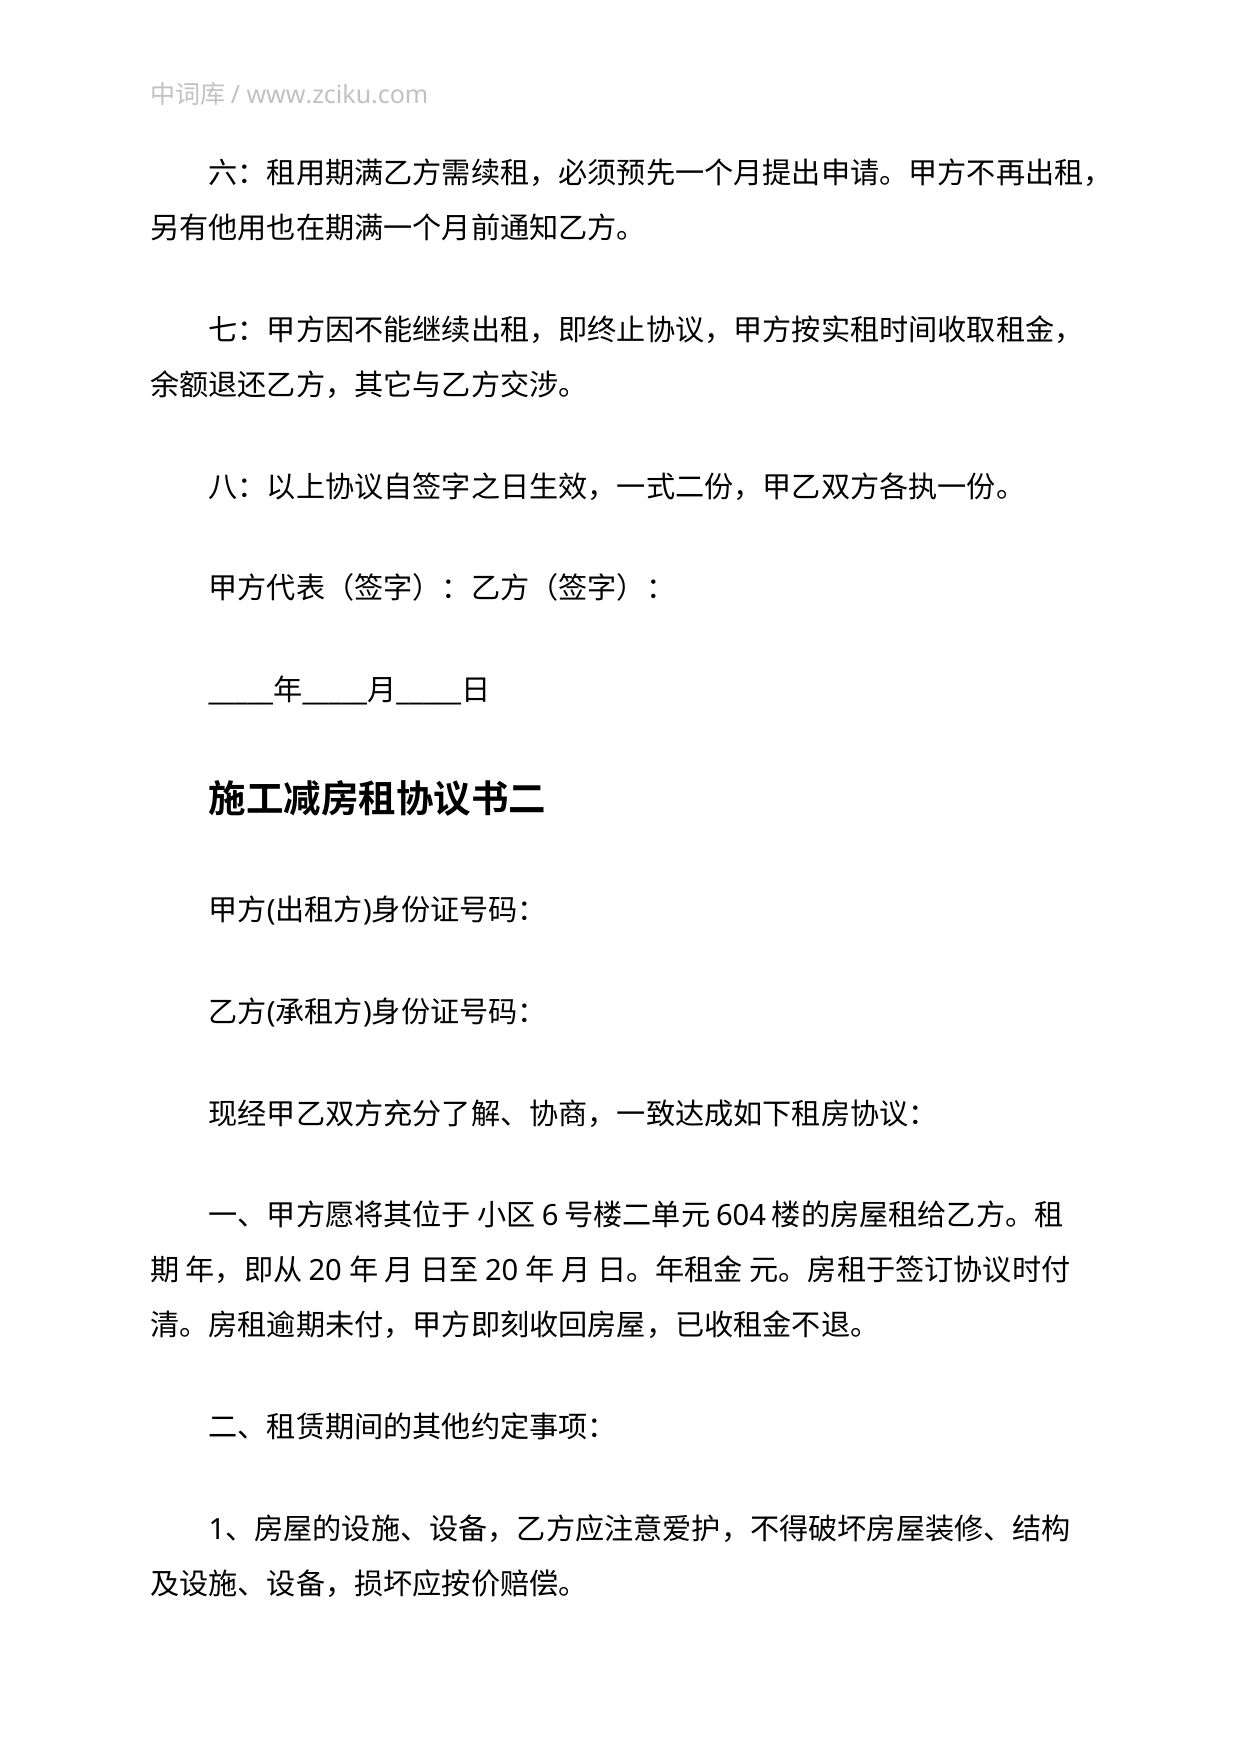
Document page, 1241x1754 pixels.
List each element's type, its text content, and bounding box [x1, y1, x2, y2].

text 1、房屋的设施、设备，乙方应注意爱护，不得破坏房屋装修、结构及设施、设备，损坏应按价赔偿。 [150, 1506, 1090, 1603]
text 二、租赁期间的其他约定事项： [150, 1404, 1090, 1446]
text 八：以上协议自签字之日生效，一式二份，甲乙双方各执一份。 [150, 463, 1090, 506]
text 乙方(承租方)身份证号码： [150, 988, 1090, 1031]
text 现经甲乙双方充分了解、协商，一致达成如下租房协议： [150, 1090, 1090, 1132]
text 六：租用期满乙方需续租，必须预先一个月提出申请。甲方不再出租，另有他用也在期满一个月前通知乙方。 [150, 150, 1090, 247]
text 甲方代表（签字）：乙方（签字）： [150, 565, 1090, 607]
text 施工减房租协议书二 [150, 769, 1090, 823]
text 七：甲方因不能继续出租，即终止协议，甲方按实租时间收取租金，余额退还乙方，其它与乙方交涉。 [150, 307, 1090, 404]
text 甲方(出租方)身份证号码： [150, 886, 1090, 929]
text 一、甲方愿将其位于 小区6号楼二单元604楼的房屋租给乙方。租期 年，即从20 年 月 日至20 年 月 日。年租金 元。房租于签订协议时付清。房租逾期未付，甲方即刻收回房屋，已收租金不退。 [150, 1192, 1090, 1344]
text _____年_____月_____日 [150, 667, 1090, 709]
